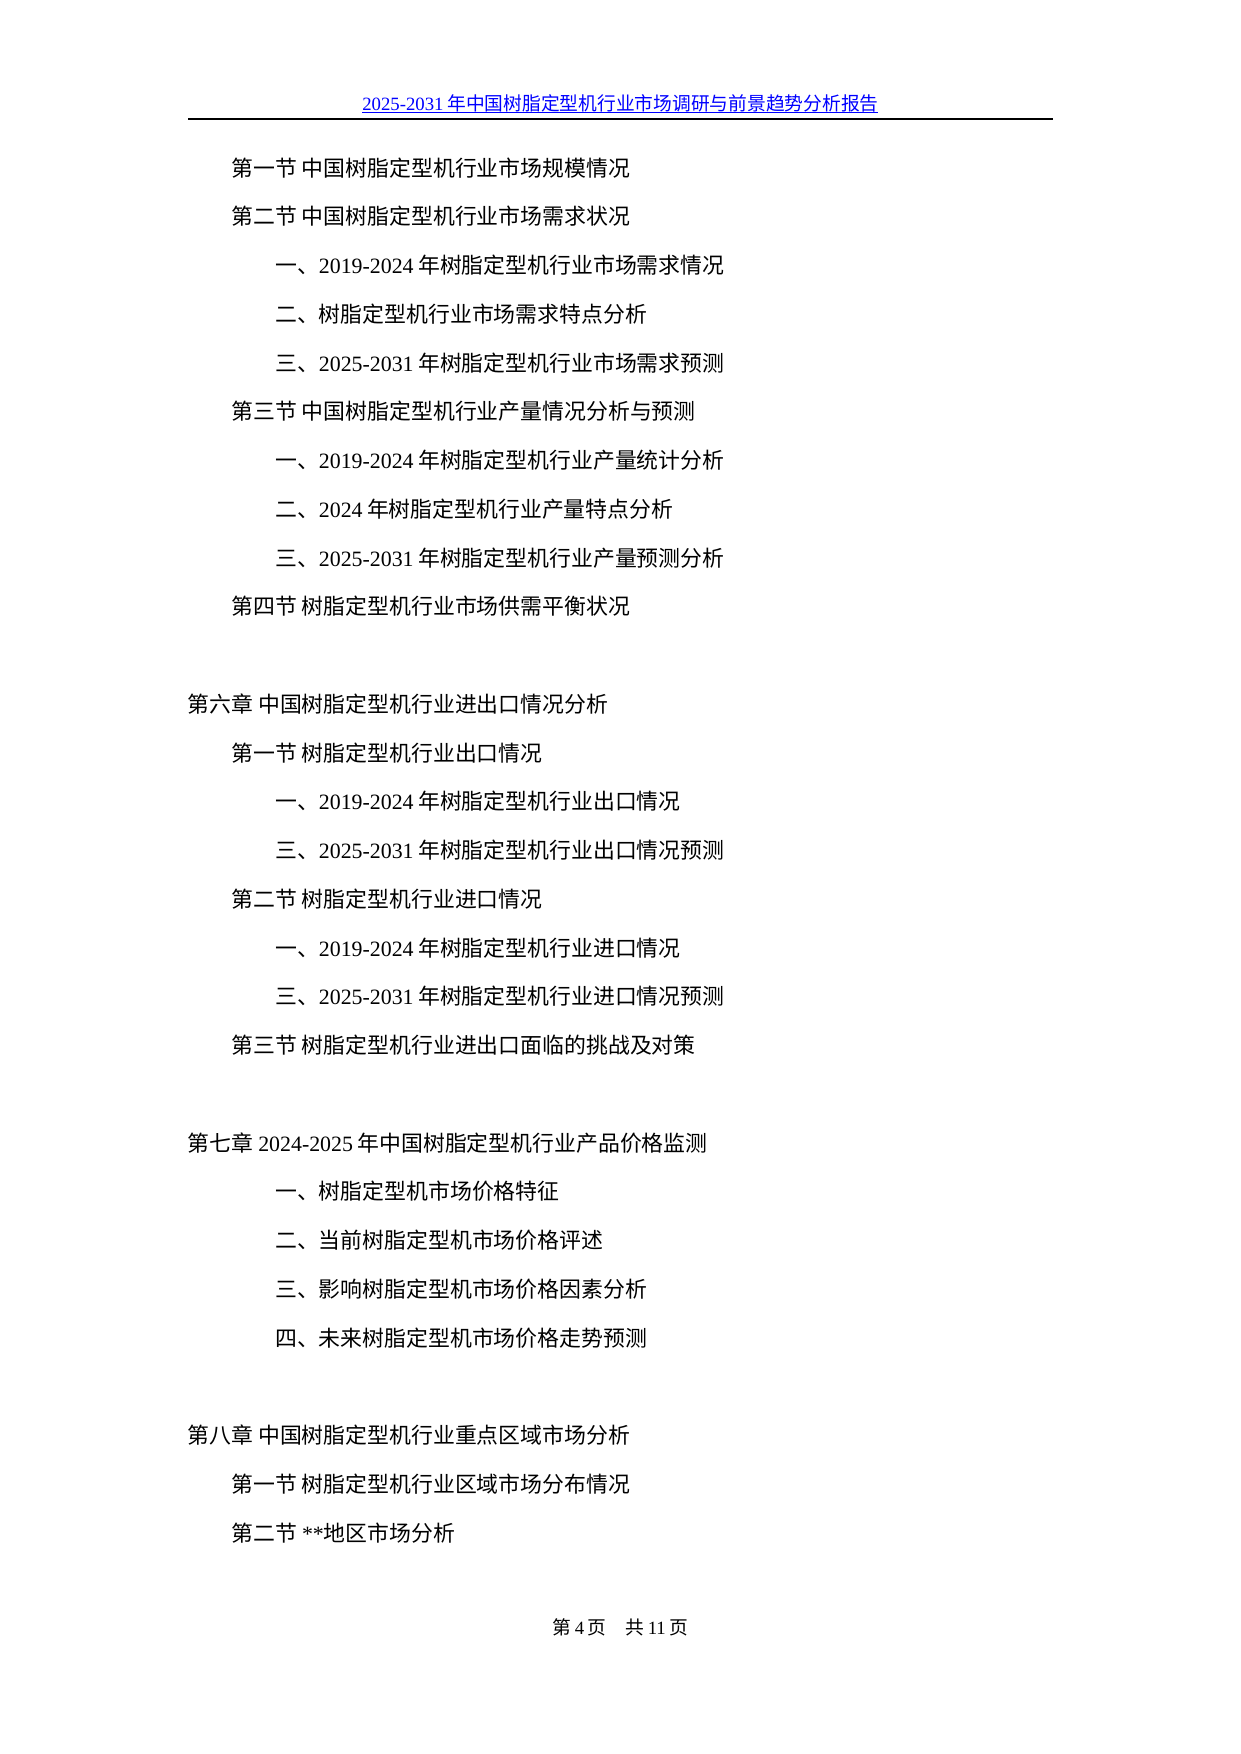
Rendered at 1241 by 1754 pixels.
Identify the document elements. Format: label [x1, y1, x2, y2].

text [187, 150, 1053, 1548]
